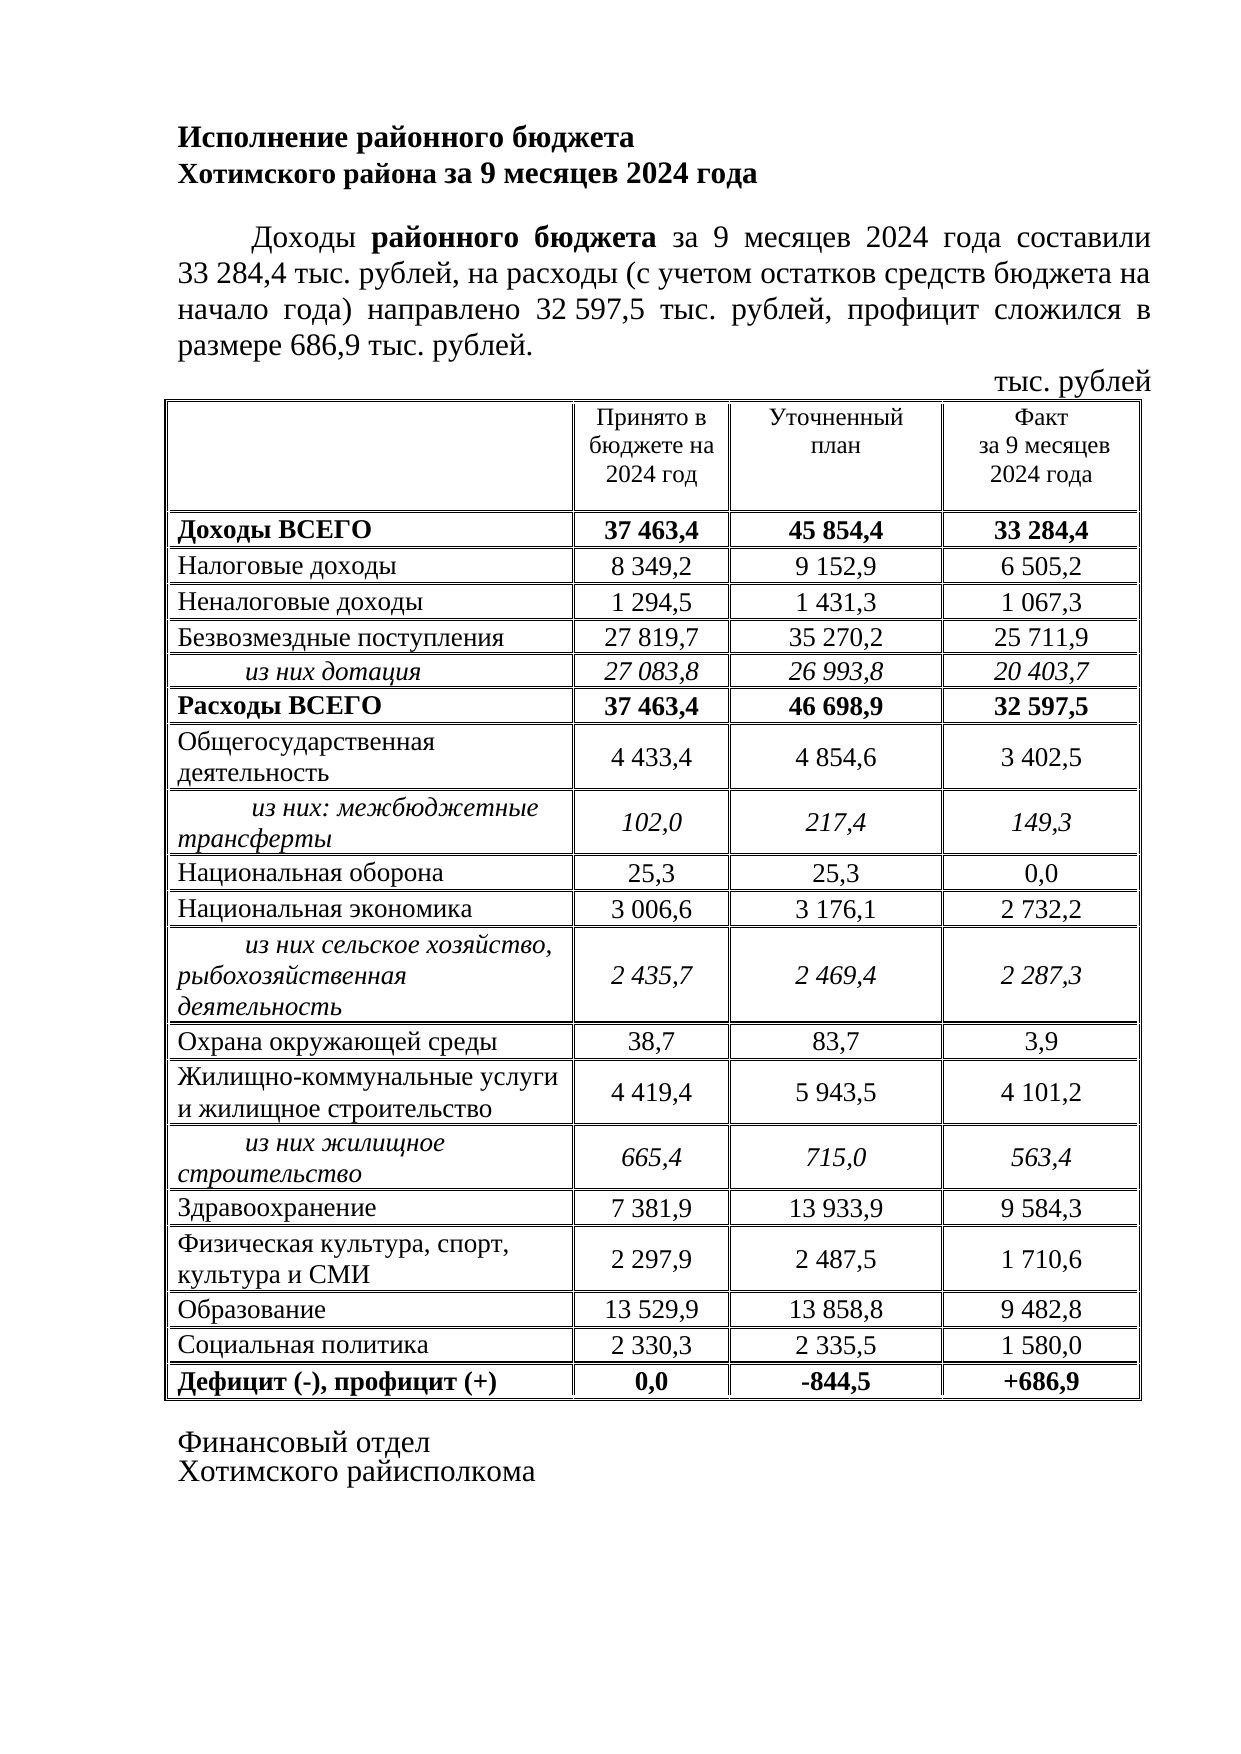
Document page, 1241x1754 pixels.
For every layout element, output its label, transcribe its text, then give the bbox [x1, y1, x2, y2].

table_cell 3 006,6 [575, 892, 728, 925]
text Финансовый отдел [177, 1429, 1152, 1458]
table_cell 27 083,8 [575, 655, 728, 686]
table_cell 8 349,2 [575, 549, 728, 582]
table_cell 1 580,0 [944, 1326, 1139, 1361]
table_cell Национальная экономика [166, 889, 573, 925]
table_cell из них сельское хозяйство, рыбохозяйственная деятельность [166, 925, 573, 1021]
table_cell 4 101,2 [944, 1058, 1139, 1123]
table_cell 35 270,2 [731, 621, 941, 652]
table_cell Жилищно-коммунальные услуги и жилищное строительство [168, 1058, 572, 1123]
table_cell из них: межбюджетные трансферты [168, 788, 572, 853]
table_cell 13 858,8 [731, 1293, 941, 1326]
table_cell 2 335,5 [731, 1329, 941, 1361]
table_cell Доходы ВСЕГО [166, 510, 573, 546]
table_cell Национальная оборона [166, 853, 573, 889]
table_cell 37 463,4 [575, 689, 728, 722]
table_header Уточненный план [730, 402, 942, 510]
table_cell 0,0 [942, 853, 1140, 889]
table_cell 25 711,9 [944, 618, 1139, 652]
table_cell 37 463,4 [575, 513, 728, 546]
table_cell из них дотация [166, 652, 573, 686]
table_cell 1 431,3 [731, 585, 941, 618]
table_cell 20 403,7 [942, 652, 1140, 686]
table_cell 7 381,9 [575, 1191, 728, 1224]
table_cell Безвозмездные поступления [168, 618, 572, 652]
table_cell 13 529,9 [575, 1293, 728, 1326]
table_header [168, 402, 573, 510]
text Доходы районного бюджета за 9 месяцев 2024 года составили 33 284,4 тыс. рублей, на расходы (с учетом остатков средств бюджета на начало года) направлено 32 597,5 тыс. рублей, профицит сложился в размере 686,9 тыс. рублей. [177, 219, 1152, 362]
table_cell Дефицит (-), профицит (+) [168, 1361, 573, 1397]
table_cell 38,7 [575, 1025, 728, 1057]
table_cell 83,7 [731, 1025, 941, 1057]
table_cell 1 294,5 [575, 585, 728, 618]
table_cell Налоговые доходы [168, 546, 572, 582]
table_header Факт за 9 месяцев 2024 года [942, 402, 1139, 510]
table_cell 32 597,5 [942, 686, 1140, 722]
table_cell 2 287,3 [942, 925, 1140, 1021]
table_cell Физическая культура, спорт, культура и СМИ [166, 1224, 573, 1289]
table_cell Социальная политика [168, 1326, 572, 1361]
table_cell 25,3 [731, 856, 941, 889]
table_cell 1 710,6 [942, 1224, 1140, 1289]
table_cell 4 854,6 [731, 725, 941, 788]
table_cell 102,0 [575, 791, 728, 853]
table_cell 9 584,3 [942, 1188, 1140, 1224]
table_cell +686,9 [942, 1361, 1139, 1397]
table_cell 9 482,8 [944, 1290, 1139, 1326]
table_cell 45 854,4 [731, 513, 941, 546]
table_cell 665,4 [575, 1126, 728, 1188]
table_cell 27 819,7 [575, 621, 728, 652]
table_cell из них жилищное строительство [166, 1123, 573, 1188]
table_cell 13 933,9 [731, 1191, 941, 1224]
table_cell 2 330,3 [575, 1329, 728, 1361]
table_cell 149,3 [944, 788, 1139, 853]
table_cell 0,0 [573, 1365, 729, 1397]
table_cell 26 993,8 [731, 655, 941, 686]
table_cell Здравоохранение [166, 1188, 573, 1224]
table_cell 2 732,2 [942, 889, 1140, 925]
table_cell 2 297,9 [575, 1227, 728, 1289]
text Исполнение районного бюджета [177, 118, 1152, 154]
table_cell 33 284,4 [942, 510, 1140, 546]
table_cell 25,3 [575, 856, 728, 889]
table_cell Охрана окружающей среды [168, 1021, 572, 1057]
table_cell 2 487,5 [731, 1227, 941, 1289]
table_cell 3,9 [944, 1021, 1139, 1057]
text Хотимского райисполкома [177, 1458, 1152, 1488]
text тыс. рублей [177, 362, 1152, 398]
table_cell 6 505,2 [944, 546, 1139, 582]
table_cell 3 176,1 [731, 892, 941, 925]
table_cell Общегосударственная деятельность [166, 722, 573, 788]
table_cell Неналоговые доходы [168, 582, 572, 618]
table_cell -844,5 [730, 1365, 942, 1397]
table_cell 5 943,5 [731, 1061, 941, 1123]
table_cell 3 402,5 [942, 722, 1140, 788]
table_cell Образование [168, 1290, 572, 1326]
table_cell 4 419,4 [575, 1061, 728, 1123]
table_cell 563,4 [942, 1123, 1140, 1188]
text Хотимского района за 9 месяцев 2024 года [177, 154, 1152, 190]
table_cell 46 698,9 [731, 689, 941, 722]
table_cell Расходы ВСЕГО [166, 686, 573, 722]
table_cell 217,4 [731, 791, 941, 853]
table_cell 9 152,9 [731, 549, 941, 582]
table_cell 1 067,3 [944, 582, 1139, 618]
table_cell 2 435,7 [575, 928, 728, 1021]
table_header Принято в бюджете на 2024 год [573, 402, 729, 510]
table_cell 715,0 [731, 1126, 941, 1188]
table_cell 2 469,4 [731, 928, 941, 1021]
table_cell 4 433,4 [575, 725, 728, 788]
